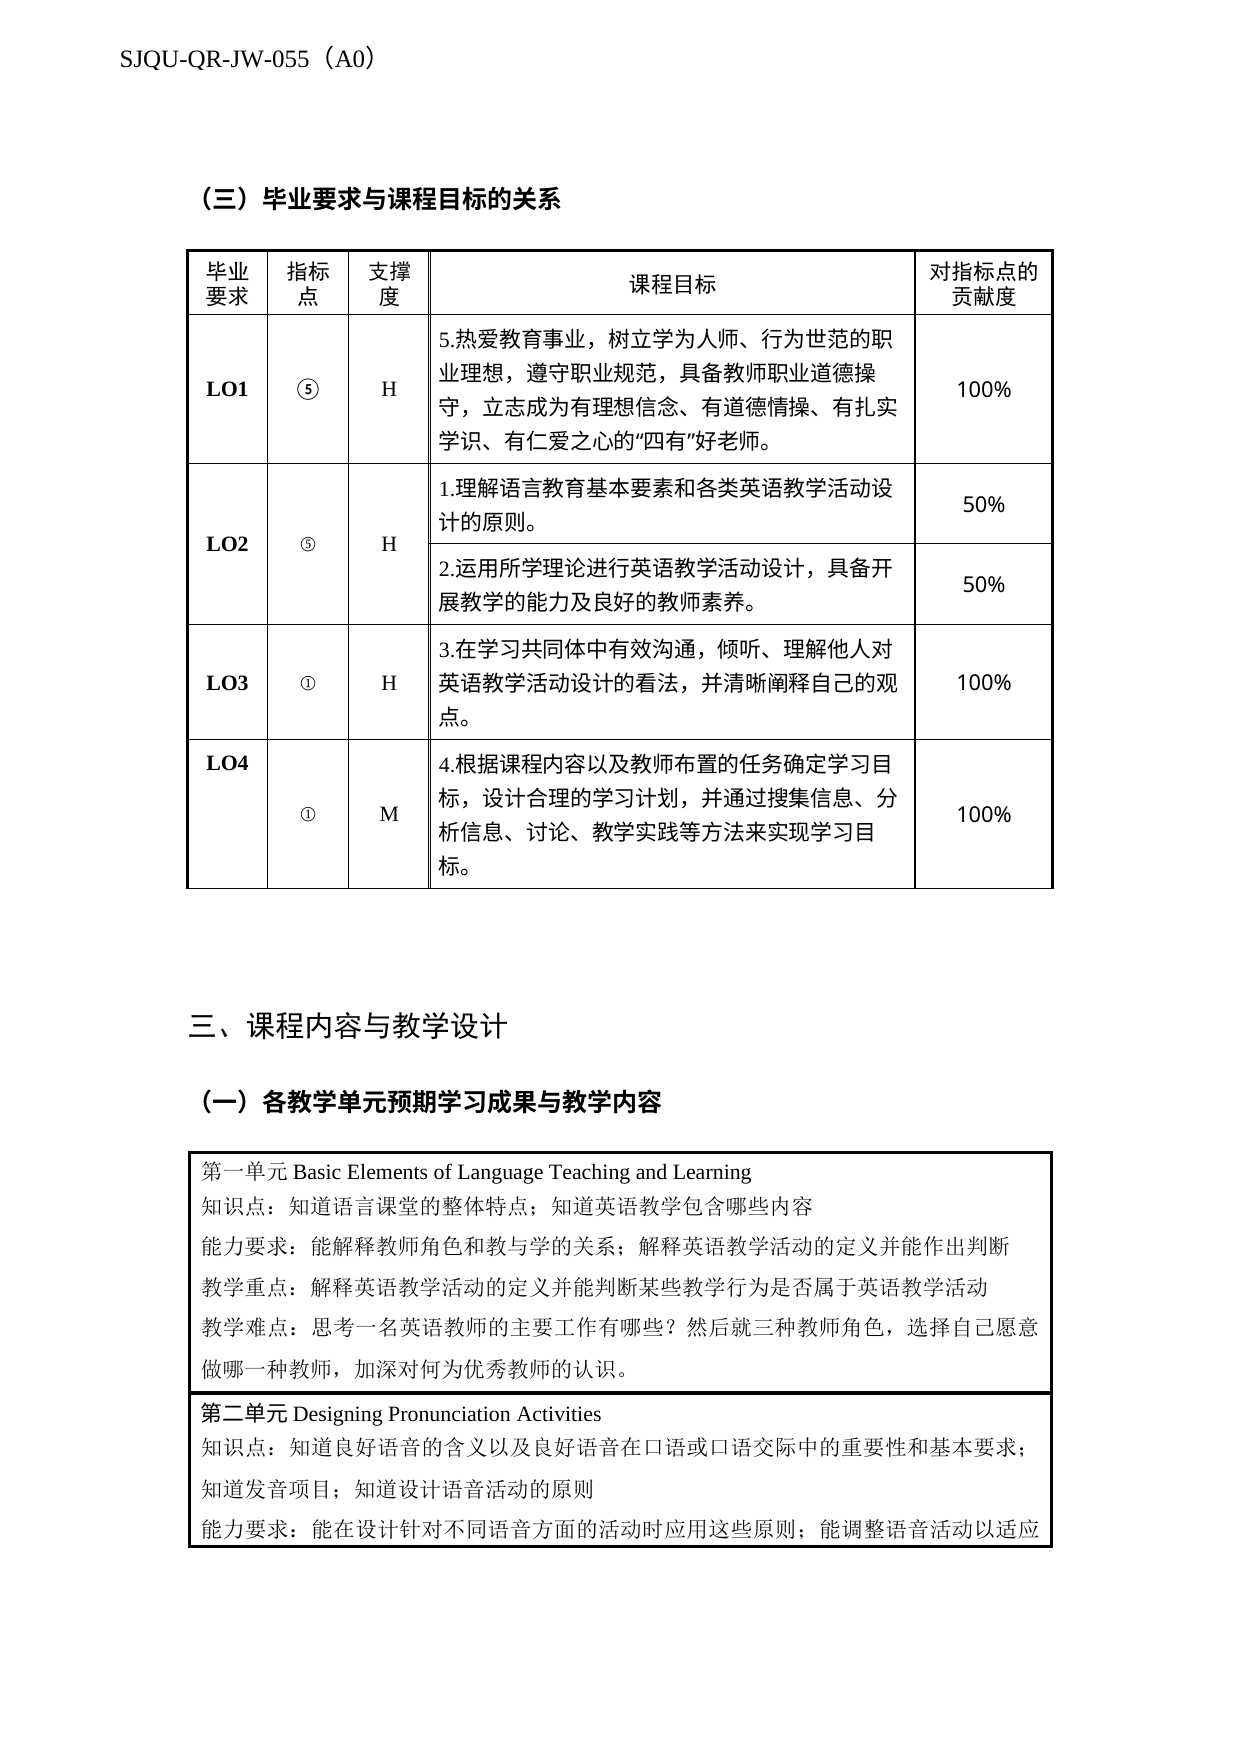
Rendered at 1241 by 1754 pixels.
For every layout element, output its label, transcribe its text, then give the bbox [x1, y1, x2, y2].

table_header 课程目标 [431, 252, 914, 314]
table_cell ⑤ [268, 315, 348, 462]
table_header 支撑度 [349, 252, 428, 314]
table_cell 100% [916, 625, 1051, 739]
table_cell 3.在学习共同体中有效沟通，倾听、理解他人对英语教学活动设计的看法，并清晰阐释自己的观点。 [431, 625, 914, 739]
table_cell 50% [916, 544, 1051, 624]
table_header 对指标点的贡献度 [916, 252, 1051, 314]
table_cell ① [268, 625, 348, 739]
table_cell 4.根据课程内容以及教师布置的任务确定学习目标，设计合理的学习计划，并通过搜集信息、分析信息、讨论、教学实践等方法来实现学习目标。 [431, 740, 914, 888]
table_header 毕业要求 [189, 252, 267, 314]
table_cell 2.运用所学理论进行英语教学活动设计，具备开展教学的能力及良好的教师素养。 [431, 544, 914, 624]
table_cell ① [268, 740, 348, 888]
table_cell 100% [916, 740, 1051, 888]
table_cell 50% [916, 464, 1051, 543]
table_cell M [349, 740, 428, 888]
table_header 指标点 [268, 252, 348, 314]
table_cell 1.理解语言教育基本要素和各类英语教学活动设计的原则。 [431, 464, 914, 543]
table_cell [191, 1395, 1050, 1545]
table_cell LO2 [189, 464, 267, 624]
text （一）各教学单元预期学习成果与教学内容 [187, 1066, 1053, 1134]
table_cell LO4 [189, 740, 267, 888]
table_cell LO1 [189, 315, 267, 462]
text （三）毕业要求与课程目标的关系 [187, 164, 1053, 232]
table_cell 5.热爱教育事业，树立学为人师、行为世范的职业理想，遵守职业规范，具备教师职业道德操守，立志成为有理想信念、有道德情操、有扎实学识、有仁爱之心的“四有”好老师。 [431, 315, 914, 462]
table_cell H [349, 315, 428, 462]
table_cell LO3 [189, 625, 267, 739]
table_cell ⑤ [268, 464, 348, 624]
table_cell H [349, 464, 428, 624]
table_cell H [349, 625, 428, 739]
text 三、课程内容与教学设计 [187, 1007, 1053, 1041]
table_cell 100% [916, 315, 1051, 462]
table_header 第一单元 Basic Elements of Language Teaching and Learning 知识点：知道语言课堂的整体特点；知道英语教学包含哪些内容 能力要求：能解释教师角色和教与学的关系；解释英语教学活动的定义并能作出判断 教学重点：解释英语教学活动的定义并能判断某些教学行为是否属于英语教学活动 教学难点：思考一名英语教师的主要工作有哪些？然后就三种教师角色，选择自己愿意做哪一种教师，加深对何为优秀教师的认识。 [191, 1154, 1050, 1391]
